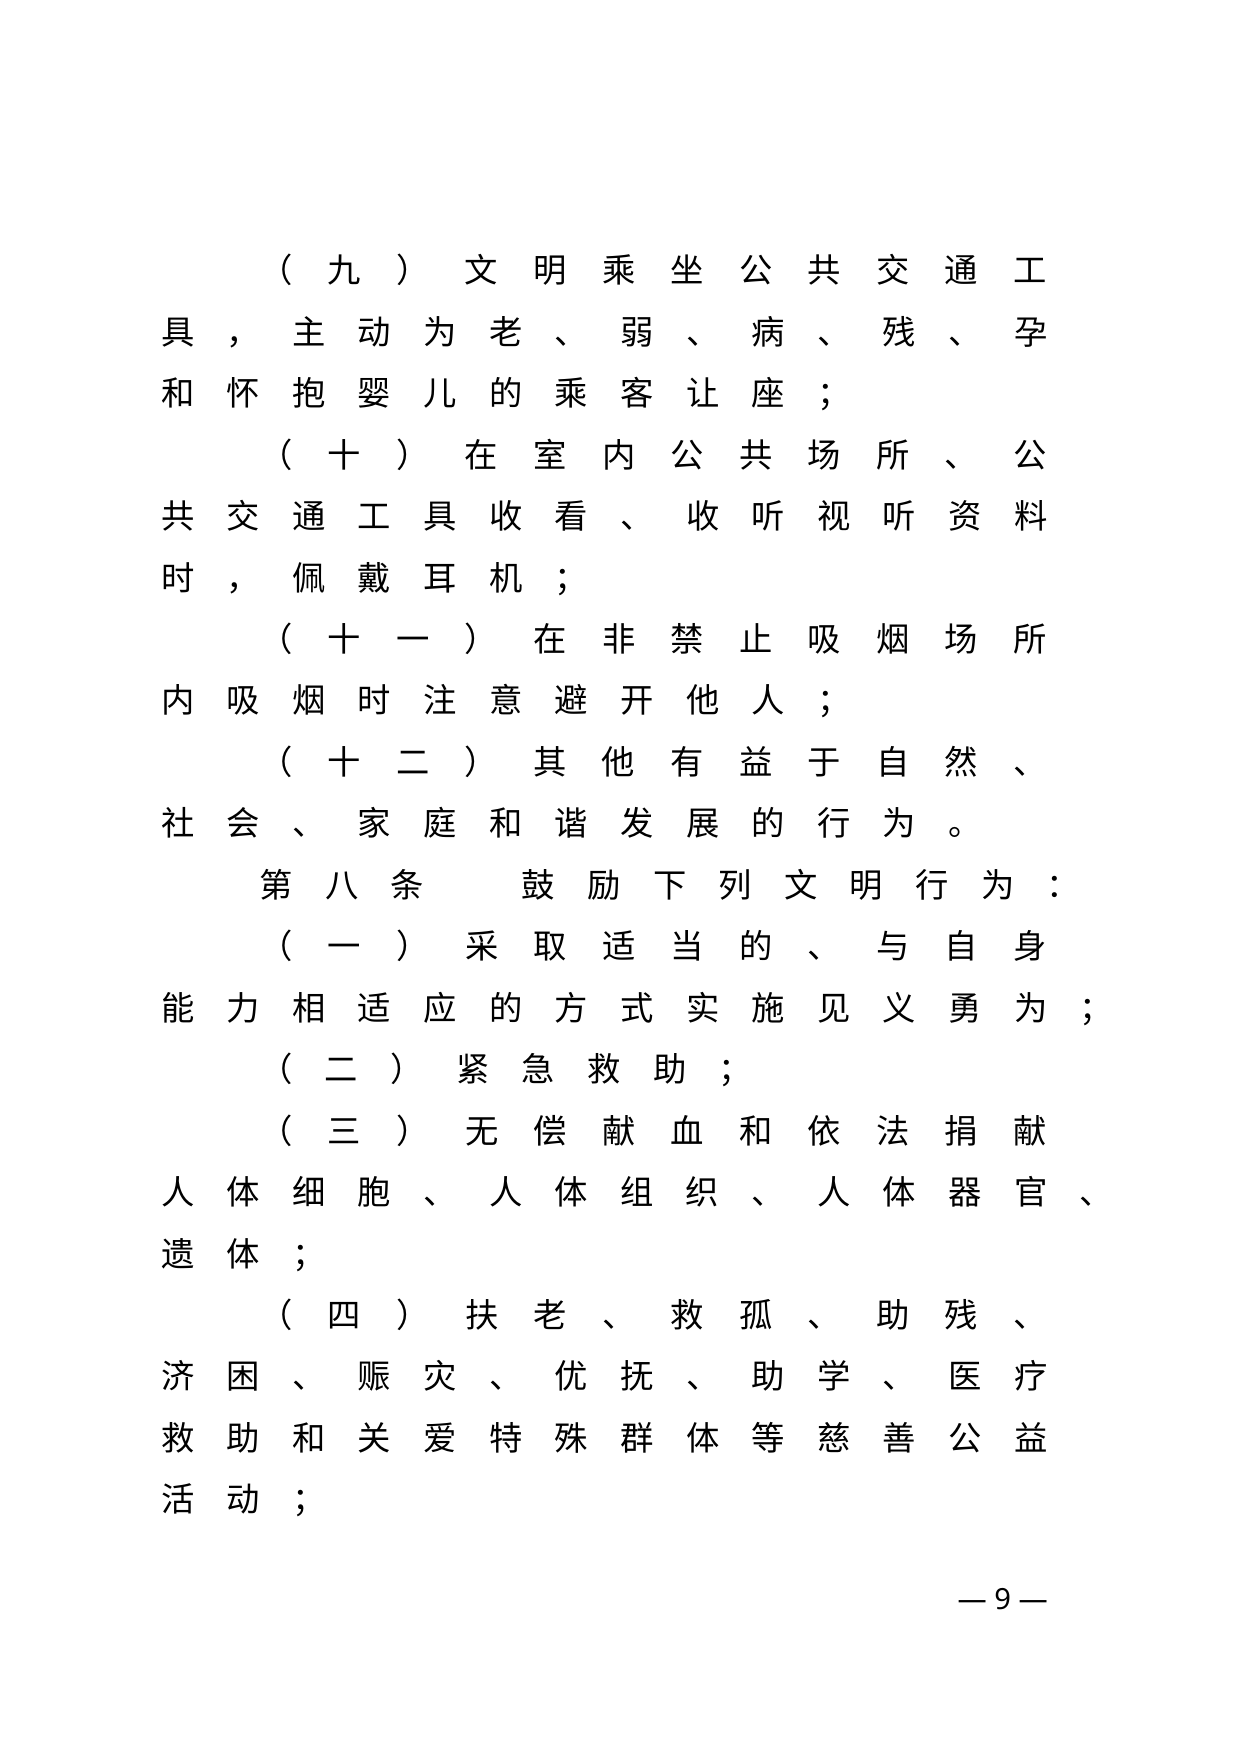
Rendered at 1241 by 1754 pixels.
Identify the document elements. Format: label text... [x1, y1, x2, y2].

text （十一）在非禁止吸烟场所内吸烟时注意避开他人； [161, 606, 1079, 729]
text （九）文明乘坐公共交通工具，主动为老、弱、病、残、孕和怀抱婴儿的乘客让座； [161, 237, 1079, 422]
text （十）在室内公共场所、公共交通工具收看、收听视听资料时，佩戴耳机； [161, 422, 1079, 606]
text （四）扶老、救孤、助残、济困、赈灾、优抚、助学、医疗救助和关爱特殊群体等慈善公益活动； [161, 1282, 1079, 1528]
text （一）采取适当的、与自身能力相适应的方式实施见义勇为； [161, 913, 1079, 1036]
text （二）紧急救助； [161, 1036, 1079, 1098]
text （十二）其他有益于自然、社会、家庭和谐发展的行为。 [161, 729, 1079, 852]
text （三）无偿献血和依法捐献人体细胞、人体组织、人体器官、遗体； [161, 1098, 1079, 1282]
text 第八条 鼓励下列文明行为： [161, 852, 1079, 913]
